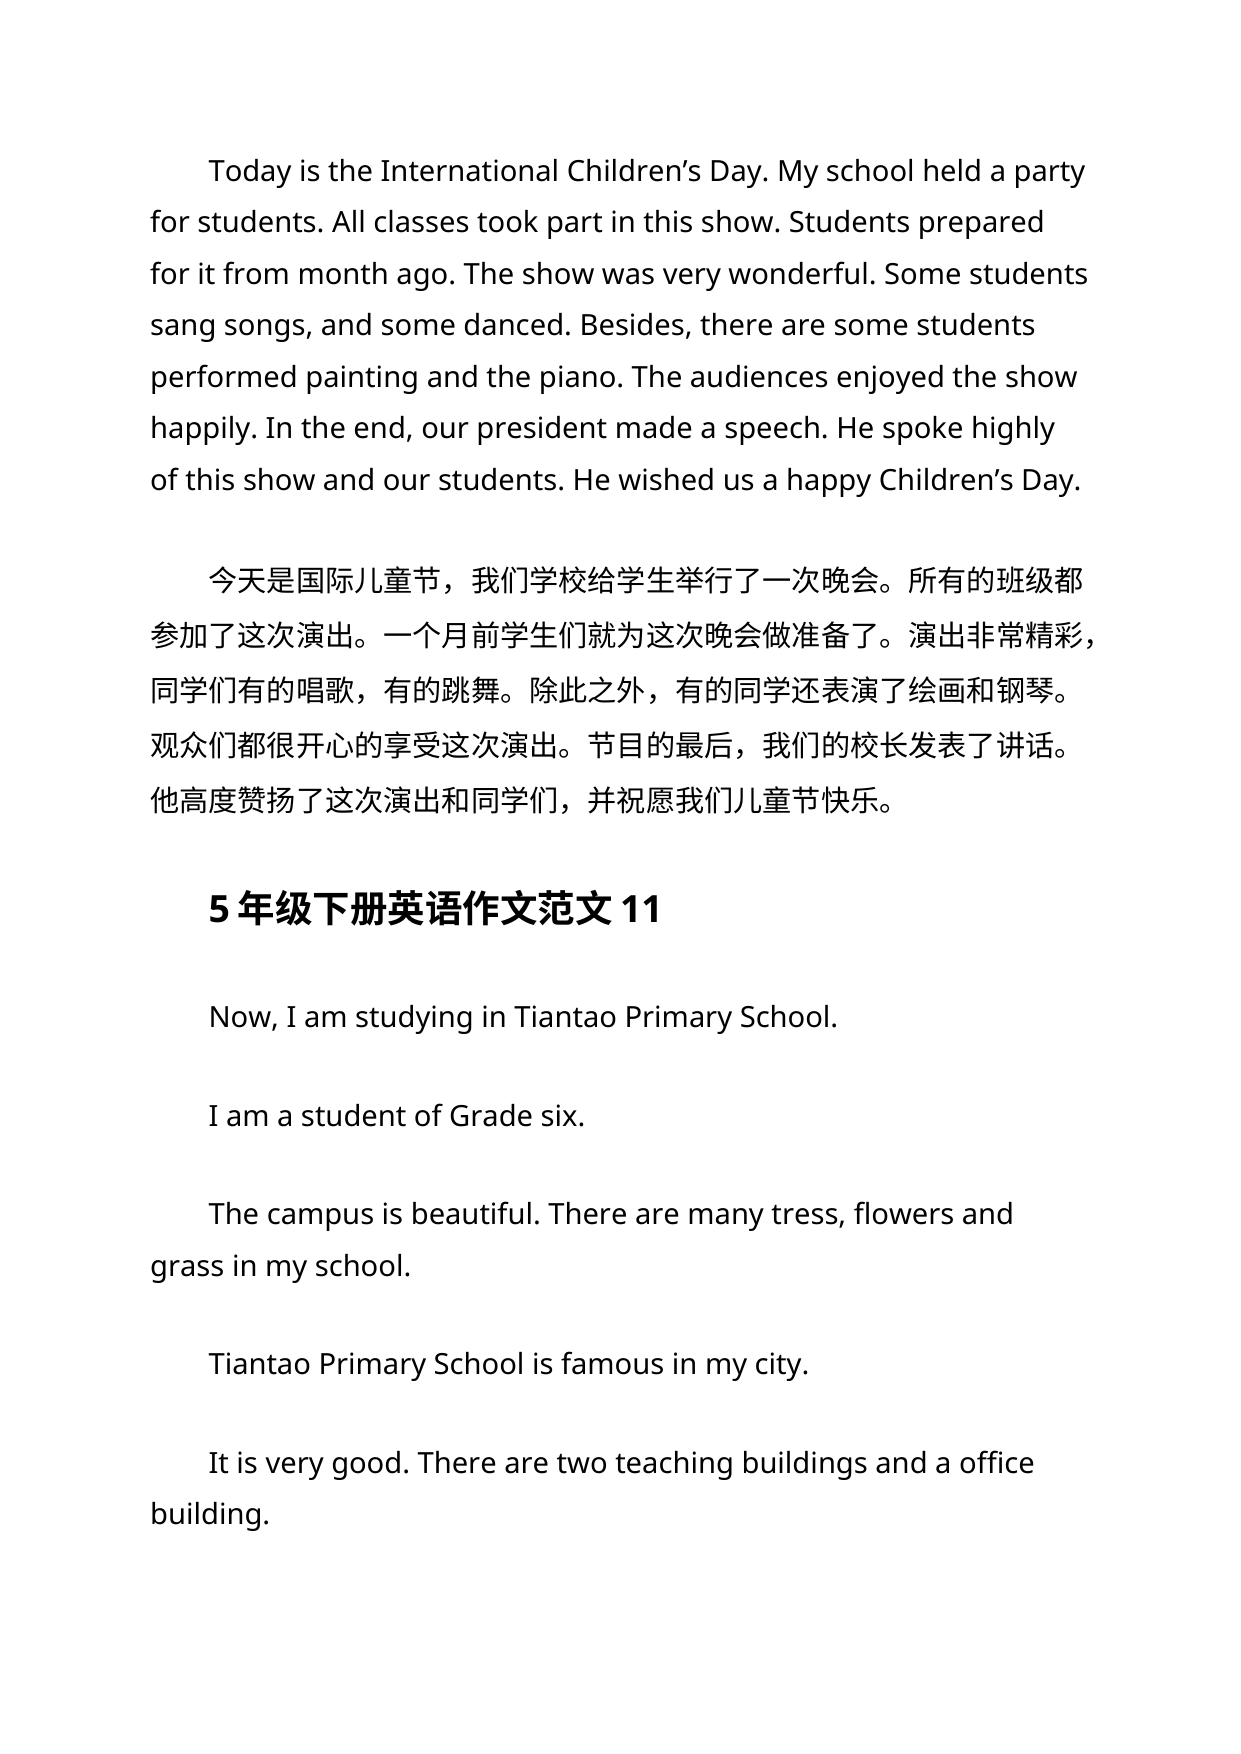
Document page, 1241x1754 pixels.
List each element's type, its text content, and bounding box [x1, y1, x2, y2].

text It is very good. There are two teaching buildings and a office building. [150, 1442, 1090, 1533]
text Today is the International Children’s Day. My school held a party for students. All classes took part in this show. Students prepared for it from month ago. The show was very wonderful. Some students sang songs, and some danced. Besides, there are some students performed painting and the piano. The audiences enjoyed the show happily. In the end, our president made a speech. He spoke highly of this show and our students. He wished us a happy Children’s Day. [150, 150, 1090, 499]
text 5年级下册英语作文范文11 [150, 879, 1090, 934]
text Tiantao Primary School is famous in my city. [150, 1344, 1090, 1383]
text I am a student of Grade six. [150, 1095, 1090, 1135]
text Now, I am studying in Tiantao Primary School. [150, 997, 1090, 1036]
text The campus is beautiful. There are many tress, flowers and grass in my school. [150, 1194, 1090, 1285]
text 今天是国际儿童节，我们学校给学生举行了一次晚会。所有的班级都参加了这次演出。一个月前学生们就为这次晚会做准备了。演出非常精彩，同学们有的唱歌，有的跳舞。除此之外，有的同学还表演了绘画和钢琴。观众们都很开心的享受这次演出。节目的最后，我们的校长发表了讲话。他高度赞扬了这次演出和同学们，并祝愿我们儿童节快乐。 [150, 558, 1090, 820]
